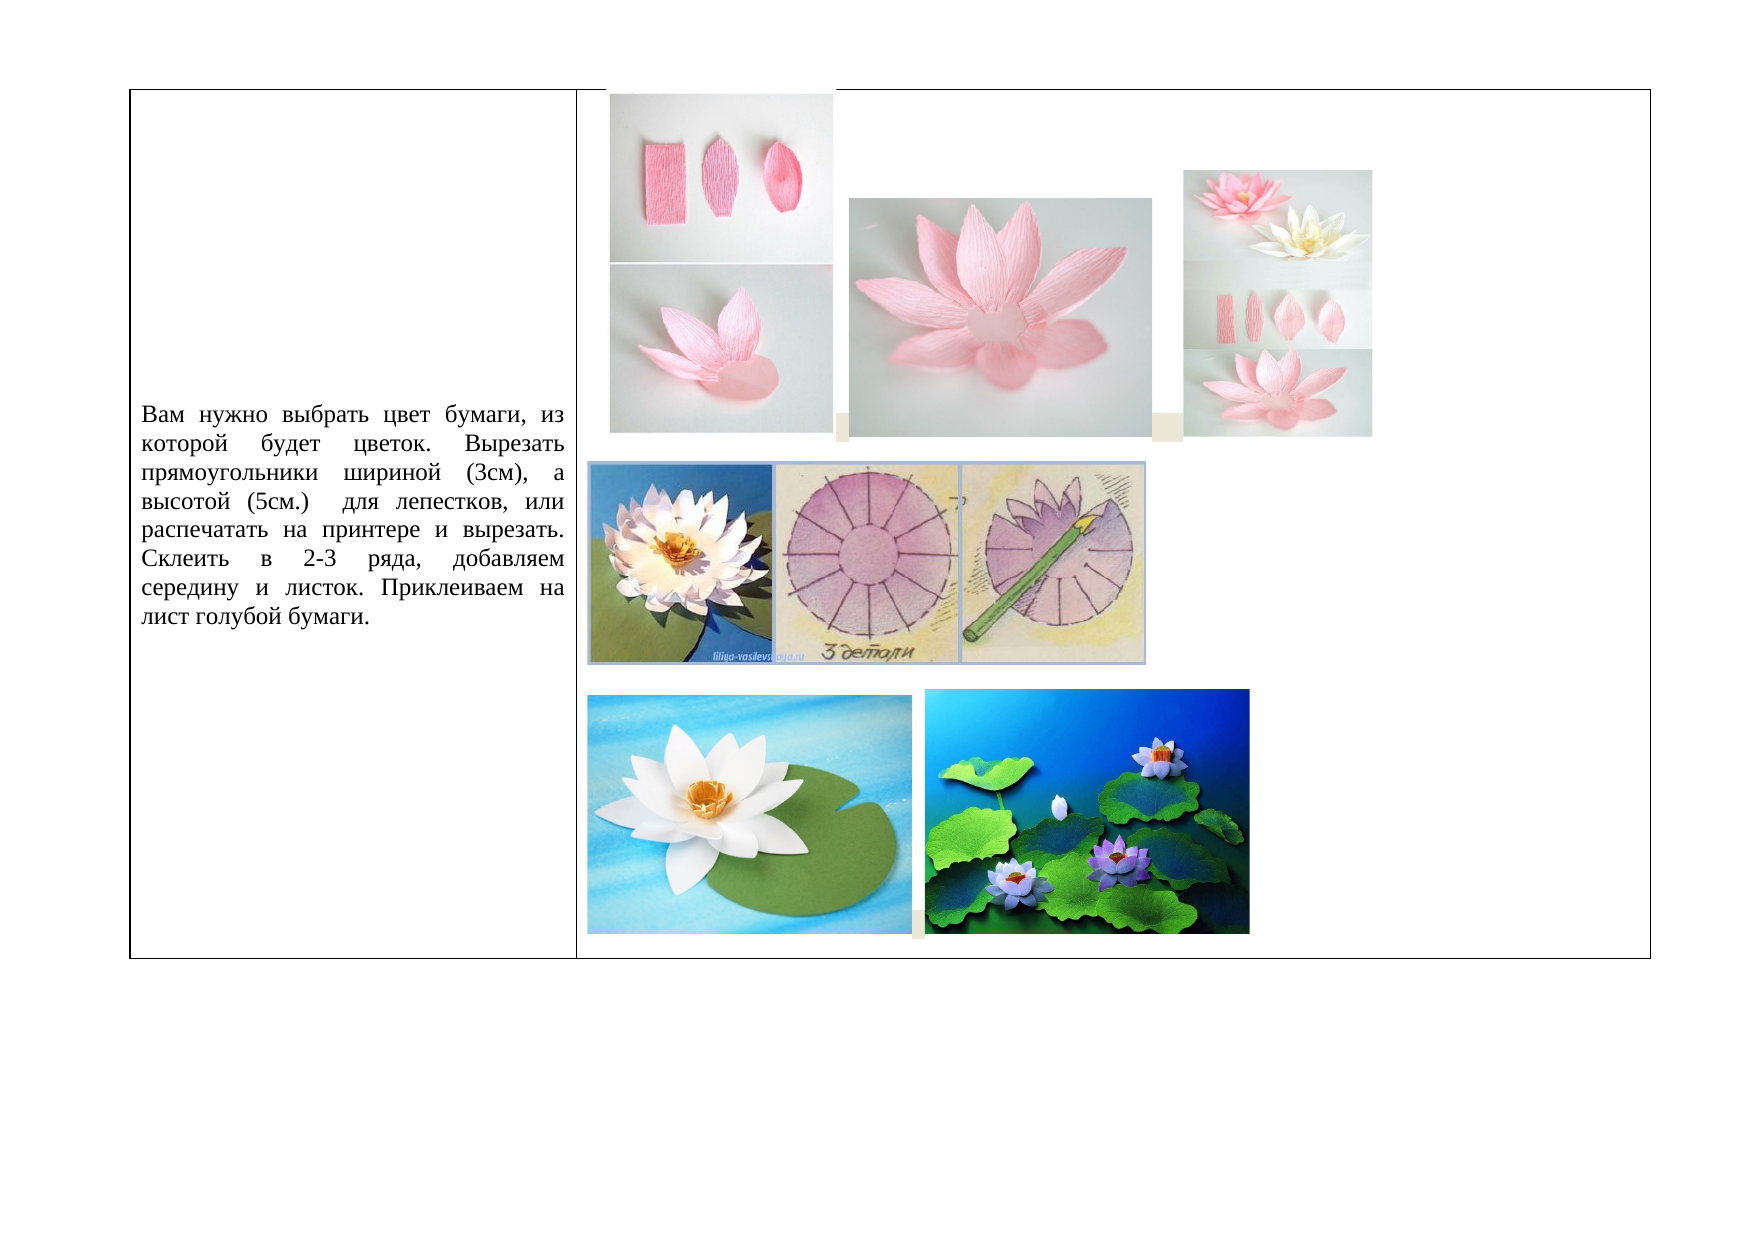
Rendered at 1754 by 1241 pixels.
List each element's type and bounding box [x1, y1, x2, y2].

picture [606, 89, 837, 437]
picture [848, 198, 1153, 437]
picture [924, 689, 1250, 934]
picture [587, 461, 1147, 665]
table_cell [577, 90, 1650, 958]
table_cell [131, 90, 576, 958]
picture [587, 695, 913, 934]
picture [1183, 170, 1373, 437]
